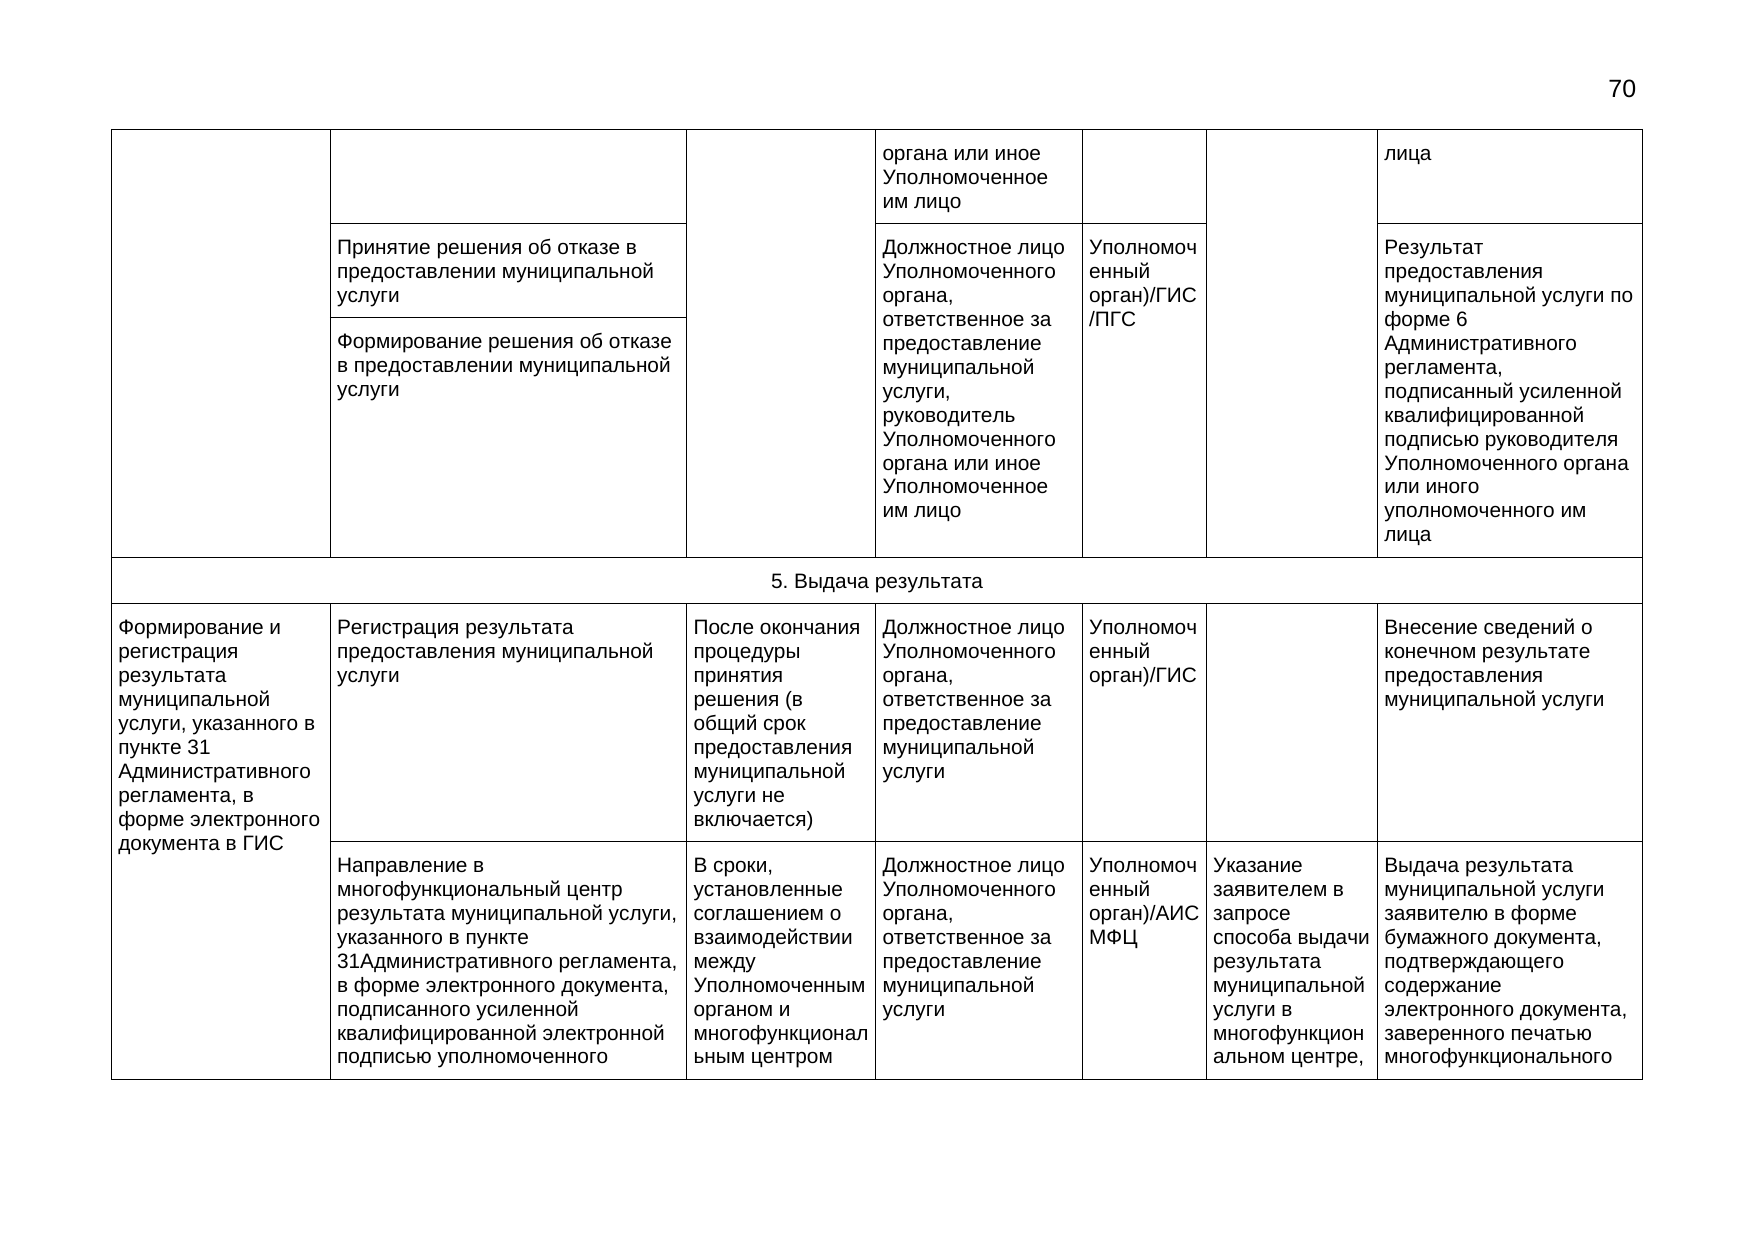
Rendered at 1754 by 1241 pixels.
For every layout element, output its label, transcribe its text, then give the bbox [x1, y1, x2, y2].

table_cell 5. Выдача результата [112, 558, 1642, 603]
table_cell Формирование решения об отказе в предоставлении муниципальной услуги [331, 318, 686, 557]
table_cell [331, 130, 686, 223]
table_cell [876, 224, 1082, 557]
table_cell [1207, 604, 1377, 841]
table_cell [331, 842, 686, 1079]
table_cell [1083, 842, 1206, 1079]
table_cell Результат предоставления муниципальной услуги по форме 6 Административного регламента, подписанный усиленной квалифицированной подписью руководителя Уполномоченного органа или иного уполномоченного им лица [1378, 224, 1642, 557]
table_cell Внесение сведений о конечном результате предоставления муниципальной услуги [1378, 604, 1642, 841]
table_cell Уполномоченный орган)/ГИС/ПГС [1083, 224, 1206, 557]
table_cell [876, 842, 1082, 1079]
table_cell Формирование и регистрация результата муниципальной услуги, указанного в пункте 31 Административного регламента, в форме электронного документа в ГИС [112, 604, 330, 1079]
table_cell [1207, 842, 1377, 1079]
table_cell Регистрация результата предоставления муниципальной услуги [331, 604, 686, 841]
table_cell Принятие решения об отказе в предоставлении муниципальной услуги [331, 224, 686, 317]
table_cell Должностное лицо Уполномоченного органа, ответственное за предоставление муниципальной услуги [876, 604, 1082, 841]
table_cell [1378, 842, 1642, 1079]
table_cell Уполномоченный орган)/ГИС [1083, 604, 1206, 841]
table_cell После окончания процедуры принятия решения (в общий срок предоставления муниципальной услуги не включается) [687, 604, 875, 841]
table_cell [687, 842, 875, 1079]
